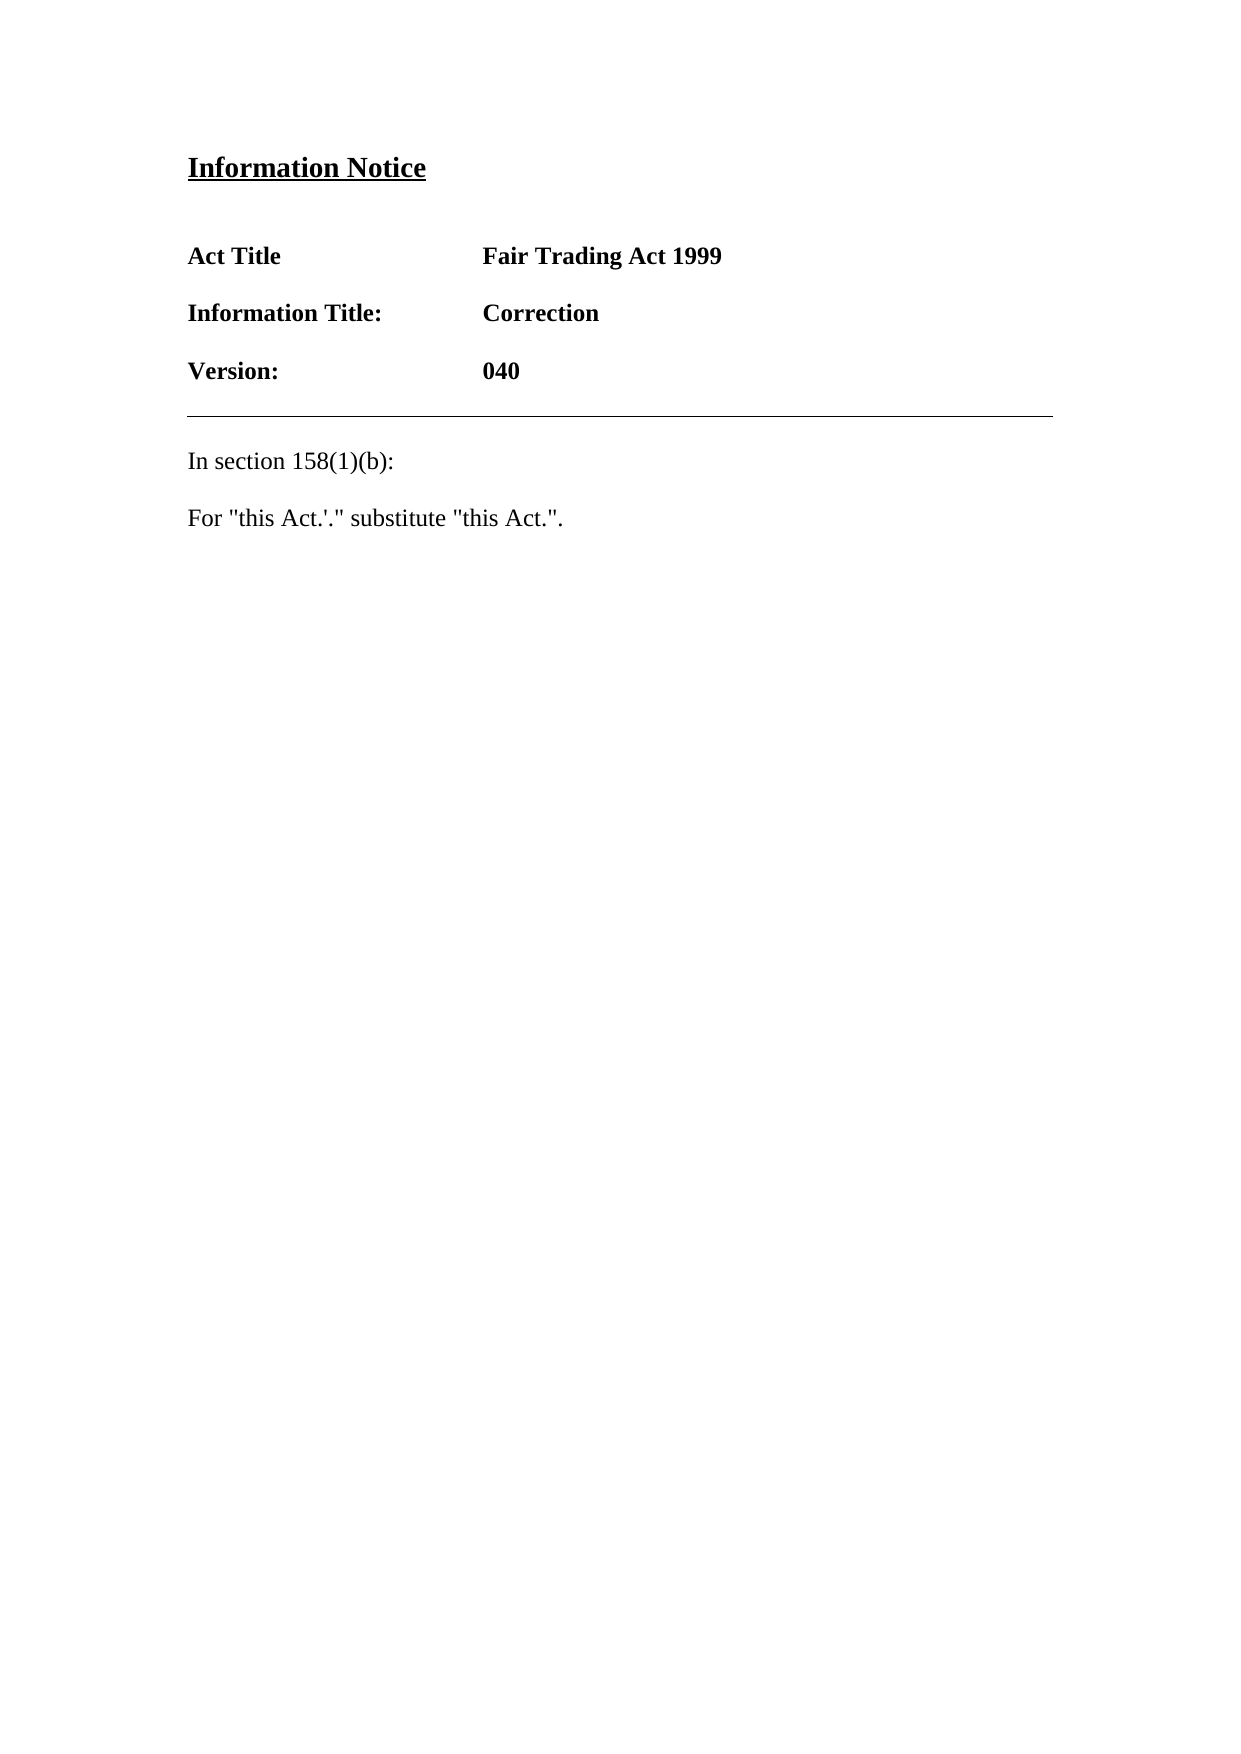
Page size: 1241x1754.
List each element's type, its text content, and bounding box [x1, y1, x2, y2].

text Information Title: Correction [187, 298, 1053, 327]
text Information Notice [187, 150, 1053, 183]
text In section 158(1)(b): [187, 446, 1053, 475]
text For "this Act.'." substitute "this Act.". [187, 503, 1053, 532]
text Act Title Fair Trading Act 1999 [187, 241, 1053, 270]
text Version: 040 [187, 356, 1053, 385]
